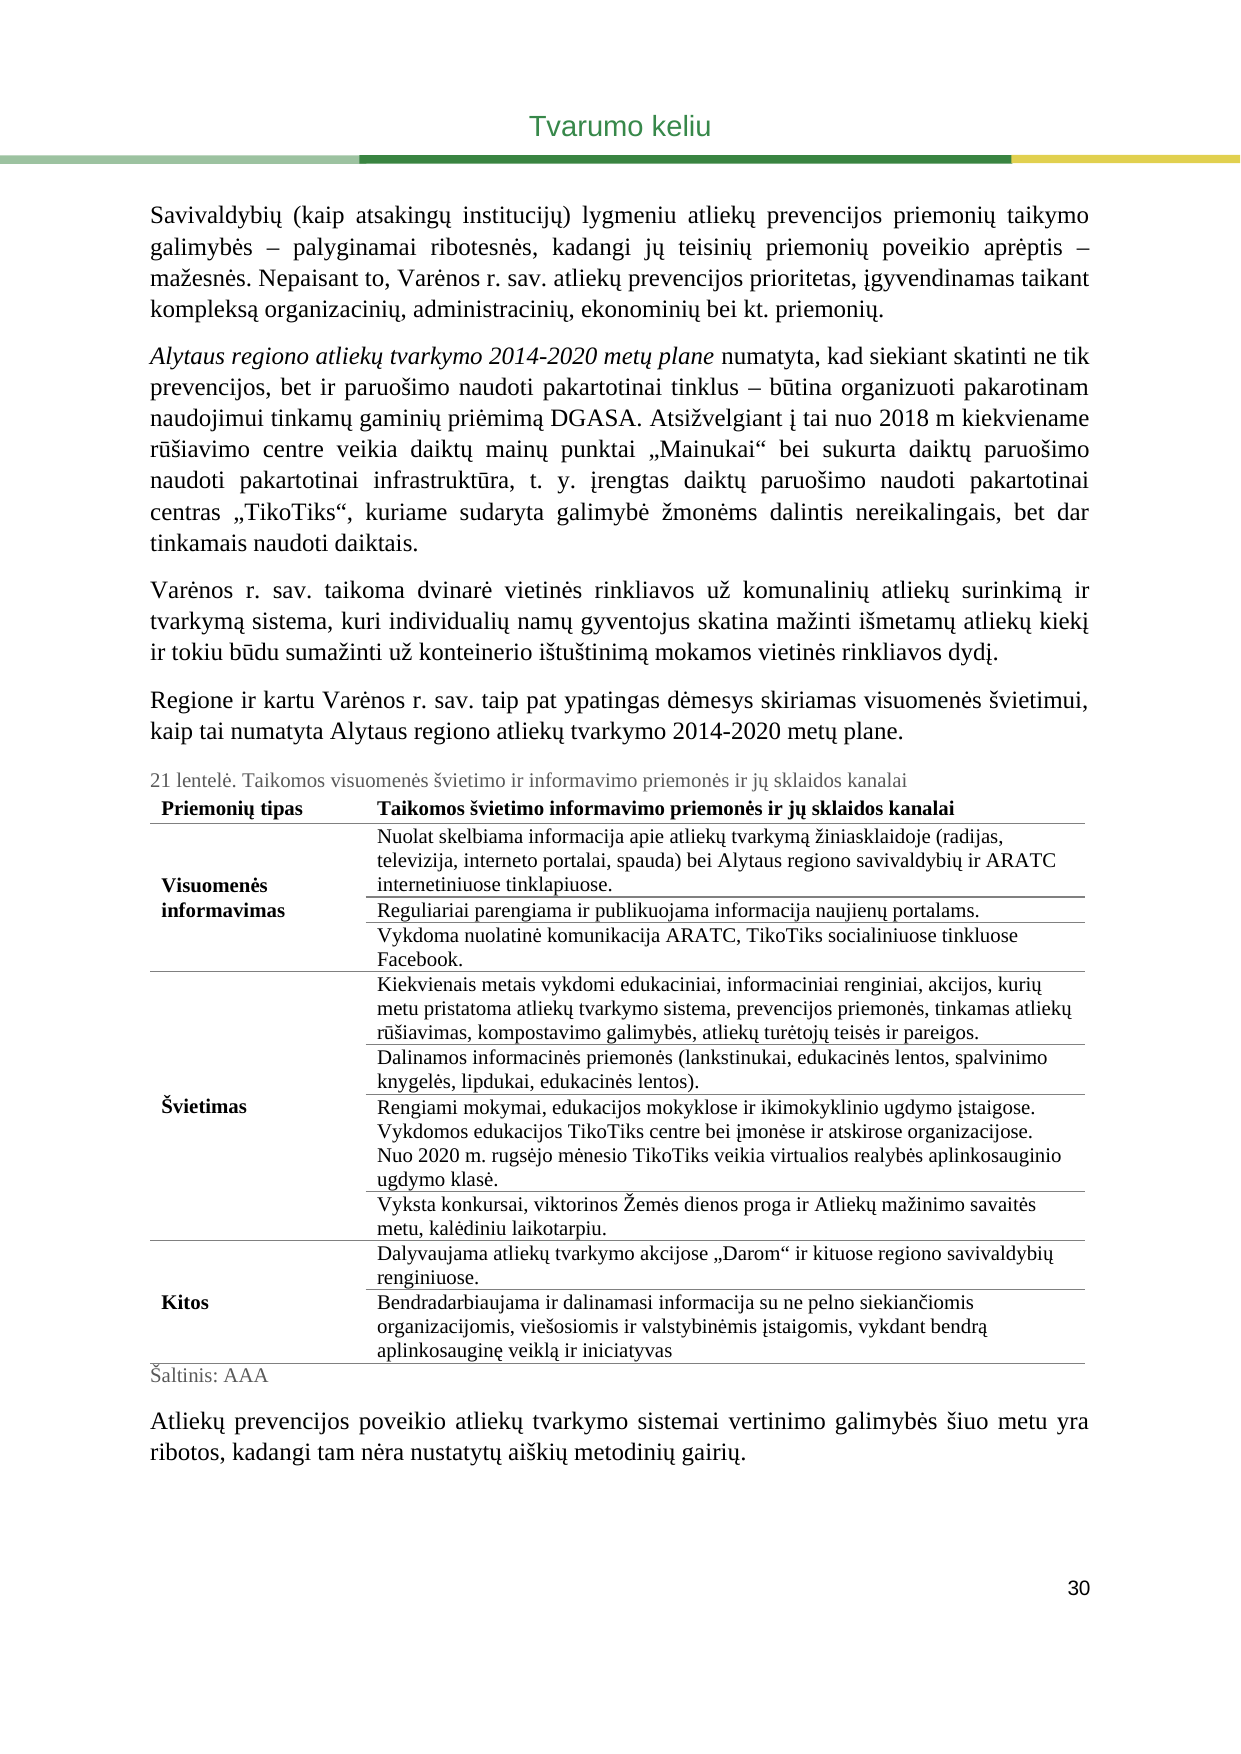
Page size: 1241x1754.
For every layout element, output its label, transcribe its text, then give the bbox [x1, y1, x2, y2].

table_cell Kitos [150, 1241, 366, 1362]
table_cell Bendradarbiaujama ir dalinamasi informacija su ne pelno siekiančiomis organizacijomis, viešosiomis ir valstybinėmis įstaigomis, vykdant bendrą aplinkosauginę veiklą ir iniciatyvas [366, 1290, 1085, 1362]
text 21 lentelė. Taikomos visuomenės švietimo ir informavimo priemonės ir jų sklaidos kanalai [150, 768, 1090, 792]
text Regione ir kartu Varėnos r. sav. taip pat ypatingas dėmesys skiriamas visuomenės švietimui, kaip tai numatyta Alytaus regiono atliekų tvarkymo 2014-2020 metų plane. [150, 685, 1090, 745]
table_cell Reguliariai parengiama ir publikuojama informacija naujienų portalams. [366, 898, 1085, 922]
table_cell Nuolat skelbiama informacija apie atliekų tvarkymą žiniasklaidoje (radijas, televizija, interneto portalai, spauda) bei Alytaus regiono savivaldybių ir ARATC internetiniuose tinklapiuose. [366, 824, 1085, 896]
text Savivaldybių (kaip atsakingų institucijų) lygmeniu atliekų prevencijos priemonių taikymo galimybės – palyginamai ribotesnės, kadangi jų teisinių priemonių poveikio aprėptis – mažesnės. Nepaisant to, Varėnos r. sav. atliekų prevencijos prioritetas, įgyvendinamas taikant kompleksą organizacinių, administracinių, ekonominių bei kt. priemonių. [150, 201, 1090, 322]
table_cell Vyksta konkursai, viktorinos Žemės dienos proga ir Atliekų mažinimo savaitės metu, kalėdiniu laikotarpiu. [366, 1192, 1085, 1240]
table_header Taikomos švietimo informavimo priemonės ir jų sklaidos kanalai [366, 792, 1085, 823]
table_cell Dalinamos informacinės priemonės (lankstinukai, edukacinės lentos, spalvinimo knygelės, lipdukai, edukacinės lentos). [366, 1045, 1085, 1093]
table_cell Švietimas [150, 972, 366, 1240]
text Alytaus regiono atliekų tvarkymo 2014-2020 metų plane numatyta, kad siekiant skatinti ne tik prevencijos, bet ir paruošimo naudoti pakartotinai tinklus – būtina organizuoti pakarotinam naudojimui tinkamų gaminių priėmimą DGASA. Atsižvelgiant į tai nuo 2018 m kiekviename rūšiavimo centre veikia daiktų mainų punktai „Mainukai“ bei sukurta daiktų paruošimo naudoti pakartotinai infrastruktūra, t. y. įrengtas daiktų paruošimo naudoti pakartotinai centras „TikoTiks“, kuriame sudaryta galimybė žmonėms dalintis nereikalingais, bet dar tinkamais naudoti daiktais. [150, 341, 1090, 556]
text Atliekų prevencijos poveikio atliekų tvarkymo sistemai vertinimo galimybės šiuo metu yra ribotos, kadangi tam nėra nustatytų aiškių metodinių gairių. [150, 1406, 1090, 1466]
table_header Priemonių tipas [150, 792, 366, 823]
table_cell Dalyvaujama atliekų tvarkymo akcijose „Darom“ ir kituose regiono savivaldybių renginiuose. [366, 1241, 1085, 1289]
text Varėnos r. sav. taikoma dvinarė vietinės rinkliavos už komunalinių atliekų surinkimą ir tvarkymą sistema, kuri individualių namų gyventojus skatina mažinti išmetamų atliekų kiekį ir tokiu būdu sumažinti už konteinerio ištuštinimą mokamos vietinės rinkliavos dydį. [150, 575, 1090, 666]
table_cell Kiekvienais metais vykdomi edukaciniai, informaciniai renginiai, akcijos, kurių metu pristatoma atliekų tvarkymo sistema, prevencijos priemonės, tinkamas atliekų rūšiavimas, kompostavimo galimybės, atliekų turėtojų teisės ir pareigos. [366, 972, 1085, 1044]
table_cell Rengiami mokymai, edukacijos mokyklose ir ikimokyklinio ugdymo įstaigose. Vykdomos edukacijos TikoTiks centre bei įmonėse ir atskirose organizacijose. Nuo 2020 m. rugsėjo mėnesio TikoTiks veikia virtualios realybės aplinkosauginio ugdymo klasė. [366, 1095, 1085, 1191]
text Šaltinis: AAA [150, 1363, 1090, 1387]
table_cell Vykdoma nuolatinė komunikacija ARATC, TikoTiks socialiniuose tinkluose Facebook. [366, 923, 1085, 971]
table_cell Visuomenės informavimas [150, 824, 366, 971]
